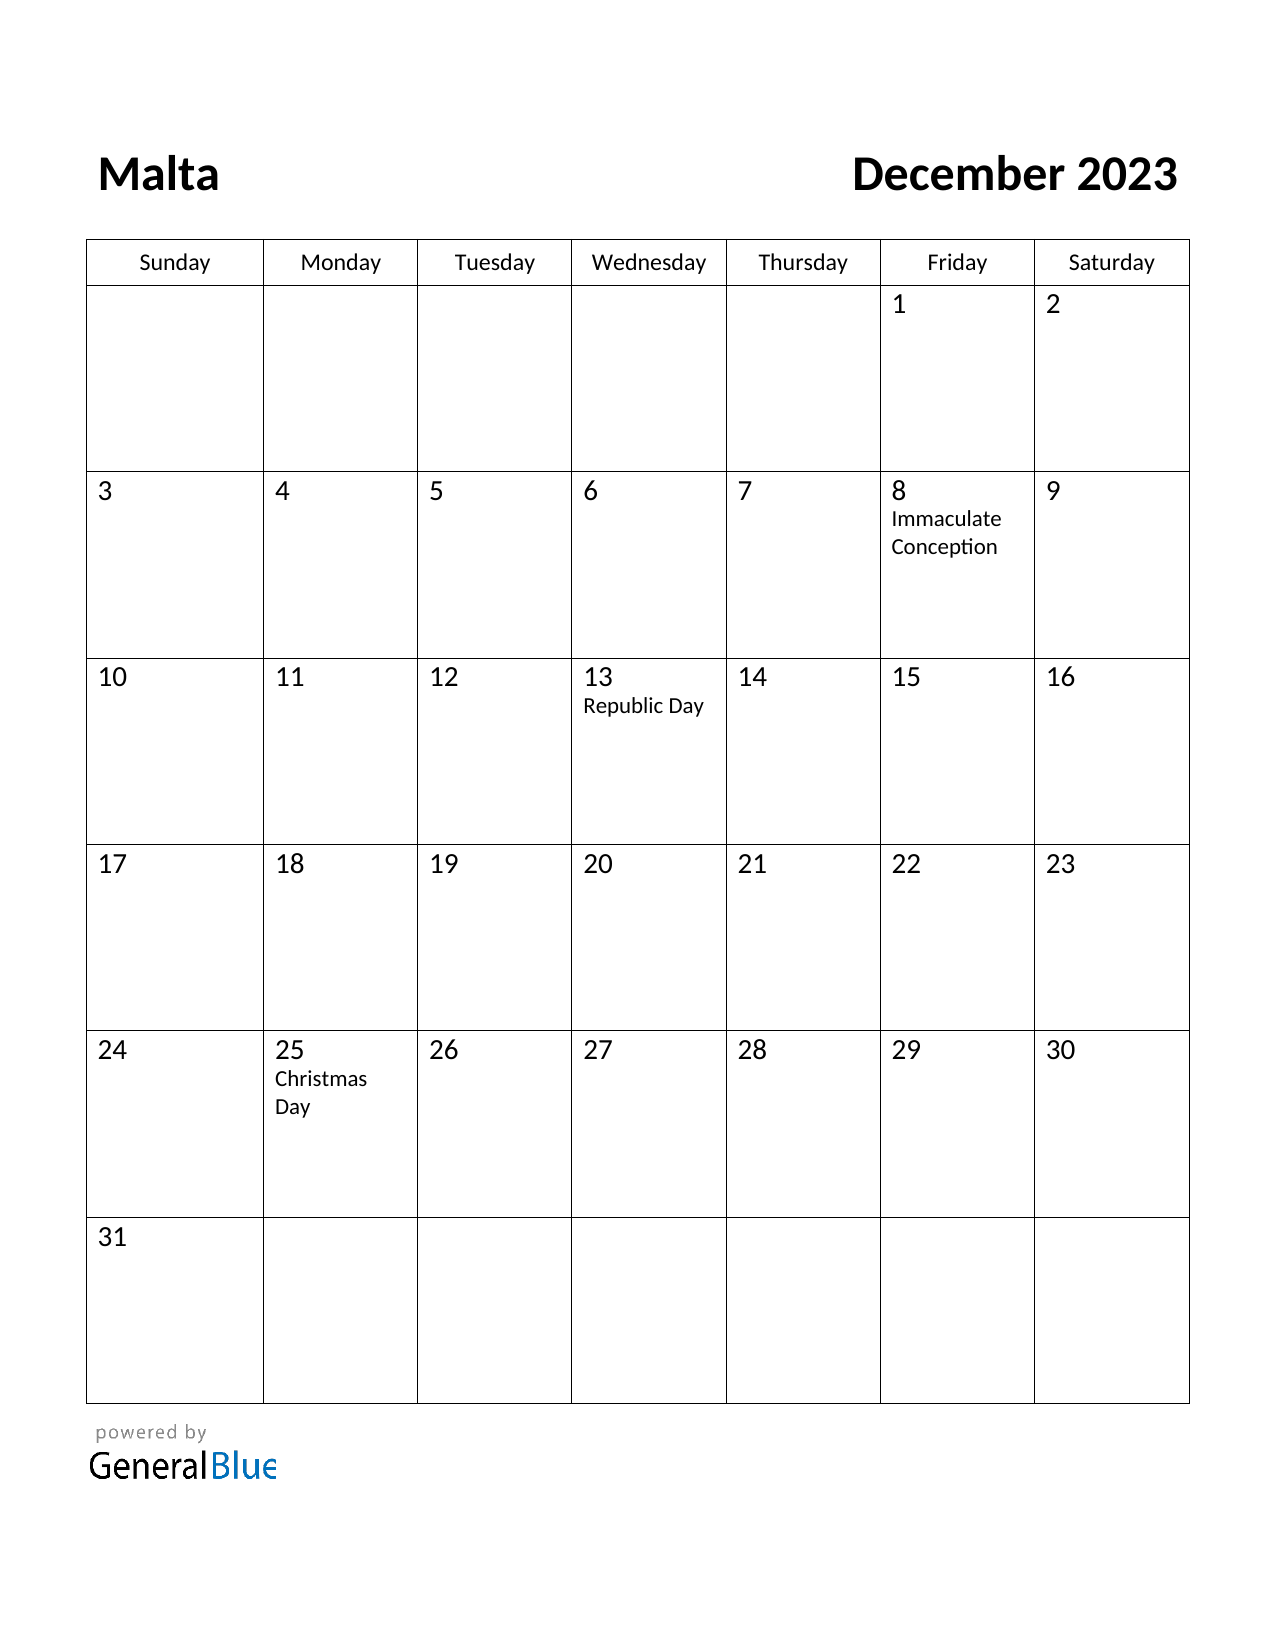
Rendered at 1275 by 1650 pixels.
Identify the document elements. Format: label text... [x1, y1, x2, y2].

table_cell 28 [727, 1031, 880, 1064]
table_cell [418, 286, 571, 318]
table_cell 10 [87, 659, 263, 691]
table_cell 25 [264, 1031, 417, 1064]
table_cell [572, 1064, 726, 1217]
table_cell 6 [572, 472, 726, 504]
table_cell [87, 286, 263, 318]
table_cell 23 [1035, 845, 1189, 877]
table_cell [881, 1250, 1034, 1403]
table_cell Wednesday [572, 240, 726, 284]
table_cell 22 [881, 845, 1034, 877]
table_cell [264, 318, 417, 471]
table_header Malta [86, 105, 572, 239]
table_cell [727, 286, 880, 318]
table_cell 3 [87, 472, 263, 504]
table_cell [418, 505, 571, 657]
table_cell [264, 1250, 417, 1403]
table_cell Thursday [727, 240, 880, 284]
table_cell [1035, 1218, 1189, 1250]
table_cell [87, 691, 263, 844]
table_cell 31 [87, 1218, 263, 1250]
table_cell 8 [881, 472, 1034, 504]
table_cell [572, 1218, 726, 1250]
table_cell [418, 1064, 571, 1217]
table_cell [881, 691, 1034, 844]
table_header December 2023 [572, 105, 1189, 239]
table_cell [264, 505, 417, 657]
table_cell 20 [572, 845, 726, 877]
table_cell [727, 318, 880, 471]
table_cell [881, 318, 1034, 471]
table_cell 7 [727, 472, 880, 504]
picture [88, 1421, 276, 1484]
table_cell Monday [264, 240, 417, 284]
table_cell [264, 1218, 417, 1250]
table_cell Immaculate Conception [881, 505, 1034, 657]
table_cell [87, 878, 263, 1030]
table_cell 5 [418, 472, 571, 504]
table_cell [727, 505, 880, 657]
table_cell [1035, 1250, 1189, 1403]
table_cell [1035, 691, 1189, 844]
table_cell 29 [881, 1031, 1034, 1064]
table_cell Friday [881, 240, 1034, 284]
table_cell Saturday [1035, 240, 1189, 284]
table_cell [87, 1250, 263, 1403]
table_cell [87, 318, 263, 471]
table_cell 21 [727, 845, 880, 877]
table_cell [1035, 1064, 1189, 1217]
table_cell 16 [1035, 659, 1189, 691]
table_cell 19 [418, 845, 571, 877]
table_cell 15 [881, 659, 1034, 691]
table_cell [881, 1218, 1034, 1250]
table_cell [727, 1218, 880, 1250]
table_cell [87, 505, 263, 657]
table_cell [1035, 878, 1189, 1030]
table_cell 2 [1035, 286, 1189, 318]
table_cell [727, 691, 880, 844]
table_cell [87, 1064, 263, 1217]
table_cell [418, 318, 571, 471]
table_cell 1 [881, 286, 1034, 318]
table_cell 12 [418, 659, 571, 691]
table_cell Tuesday [418, 240, 571, 284]
table_cell [727, 878, 880, 1030]
table_cell [264, 878, 417, 1030]
table_cell 17 [87, 845, 263, 877]
table_cell [572, 1250, 726, 1403]
table_cell Christmas Day [264, 1064, 417, 1217]
table_cell 9 [1035, 472, 1189, 504]
table_cell [264, 286, 417, 318]
table_cell 13 [572, 659, 726, 691]
table_cell [1035, 505, 1189, 657]
table_cell Sunday [87, 240, 263, 284]
table_cell 18 [264, 845, 417, 877]
table_cell 30 [1035, 1031, 1189, 1064]
table_cell 27 [572, 1031, 726, 1064]
table_cell [881, 878, 1034, 1030]
table_cell [881, 1064, 1034, 1217]
table_cell Republic Day [572, 691, 726, 844]
table_cell [264, 691, 417, 844]
table_cell 26 [418, 1031, 571, 1064]
table_cell [727, 1250, 880, 1403]
table_cell [418, 691, 571, 844]
table_cell [418, 1218, 571, 1250]
table_cell [86, 1404, 1189, 1502]
table_cell [572, 878, 726, 1030]
table_cell [727, 1064, 880, 1217]
table_cell [572, 286, 726, 318]
table_cell 14 [727, 659, 880, 691]
table_cell 24 [87, 1031, 263, 1064]
table_cell [572, 318, 726, 471]
table_cell 11 [264, 659, 417, 691]
table_cell [418, 878, 571, 1030]
table_cell 4 [264, 472, 417, 504]
table_cell [1035, 318, 1189, 471]
table_cell [418, 1250, 571, 1403]
table_cell [572, 505, 726, 657]
